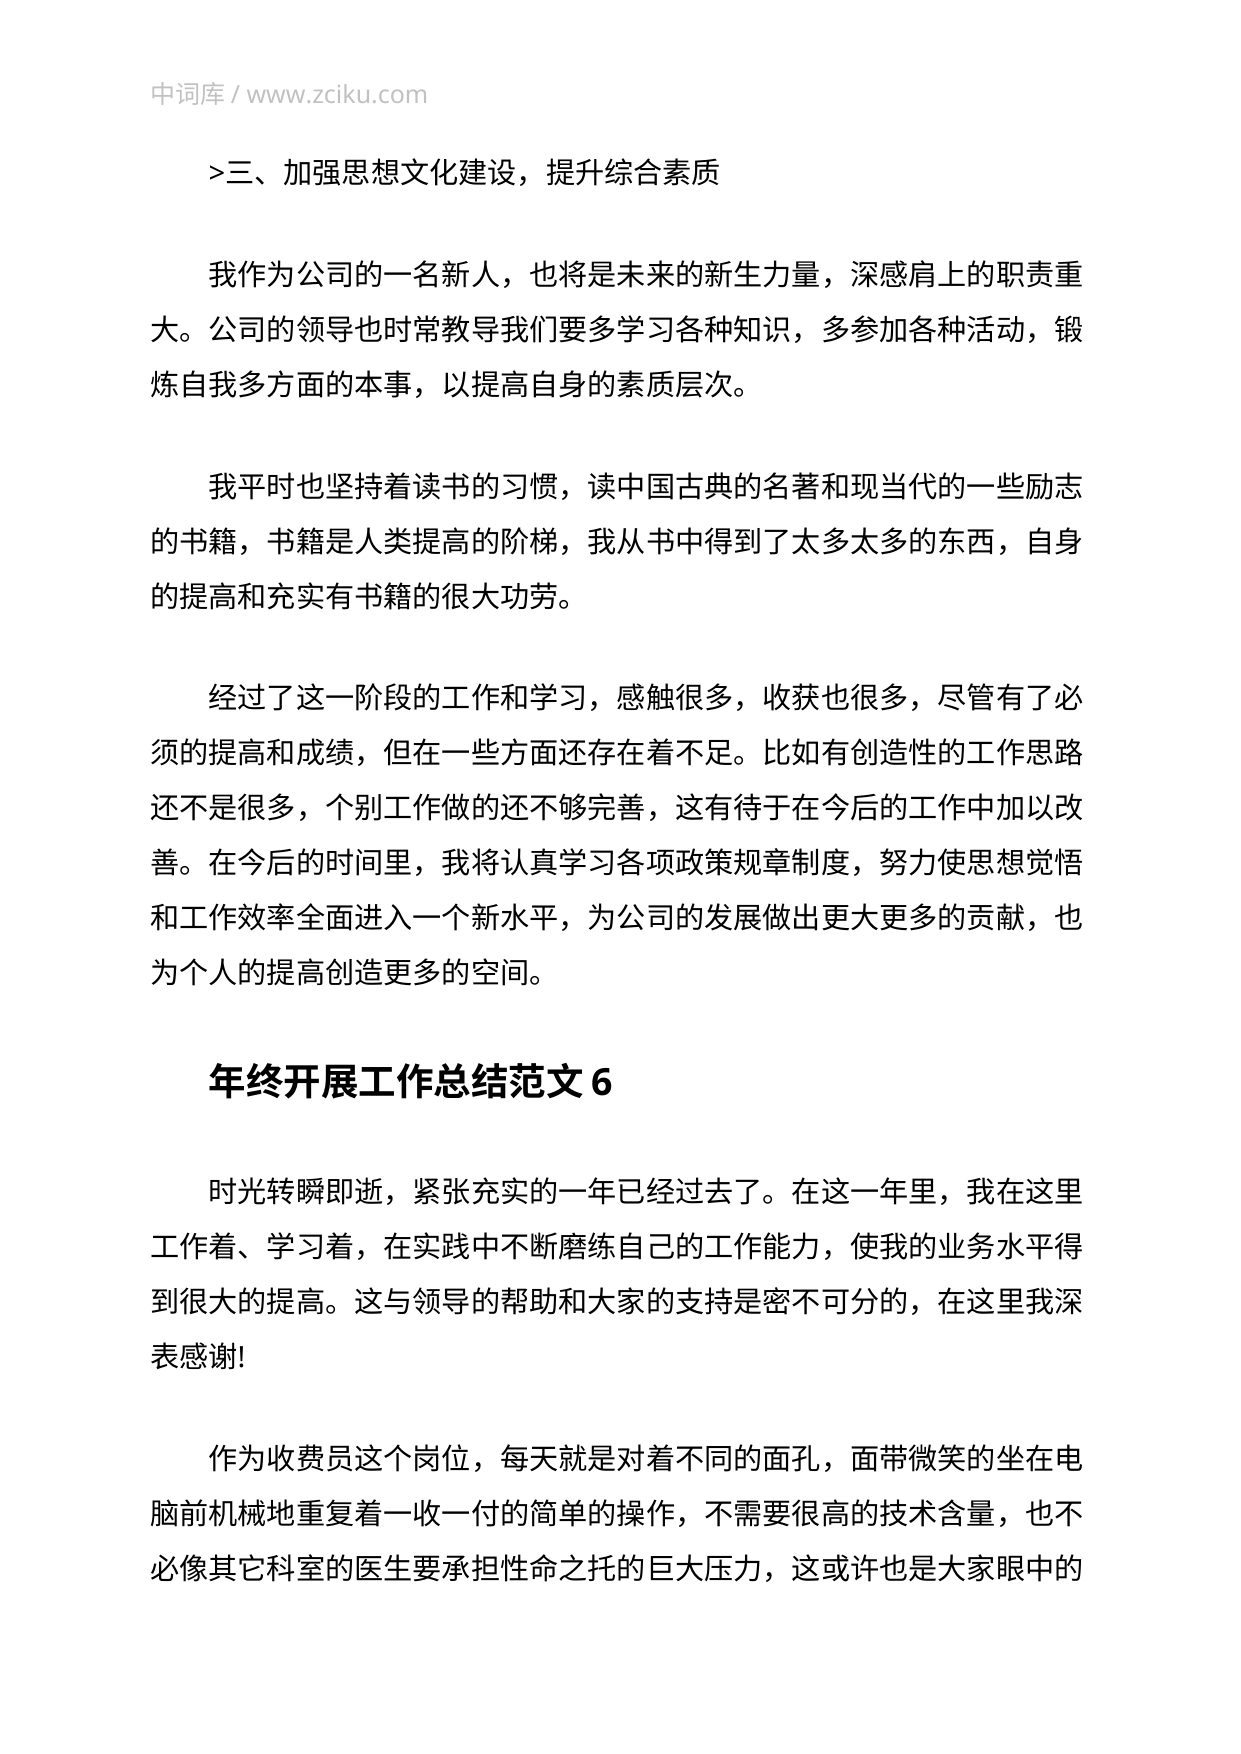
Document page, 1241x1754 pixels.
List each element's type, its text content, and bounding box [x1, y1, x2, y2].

text >三、加强思想文化建设，提升综合素质 [150, 150, 1090, 192]
text 我平时也坚持着读书的习惯，读中国古典的名著和现当代的一些励志的书籍，书籍是人类提高的阶梯，我从书中得到了太多太多的东西，自身的提高和充实有书籍的很大功劳。 [150, 463, 1090, 616]
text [150, 1436, 1090, 1588]
text 时光转瞬即逝，紧张充实的一年已经过去了。在这一年里，我在这里工作着、学习着，在实践中不断磨练自己的工作能力，使我的业务水平得到很大的提高。这与领导的帮助和大家的支持是密不可分的，在这里我深表感谢! [150, 1169, 1090, 1376]
text 我作为公司的一名新人，也将是未来的新生力量，深感肩上的职责重大。公司的领导也时常教导我们要多学习各种知识，多参加各种活动，锻炼自我多方面的本事，以提高自身的素质层次。 [150, 252, 1090, 404]
text 年终开展工作总结范文6 [150, 1051, 1090, 1106]
text 经过了这一阶段的工作和学习，感触很多，收获也很多，尽管有了必须的提高和成绩，但在一些方面还存在着不足。比如有创造性的工作思路还不是很多，个别工作做的还不够完善，这有待于在今后的工作中加以改善。在今后的时间里，我将认真学习各项政策规章制度，努力使思想觉悟和工作效率全面进入一个新水平，为公司的发展做出更大更多的贡献，也为个人的提高创造更多的空间。 [150, 675, 1090, 992]
